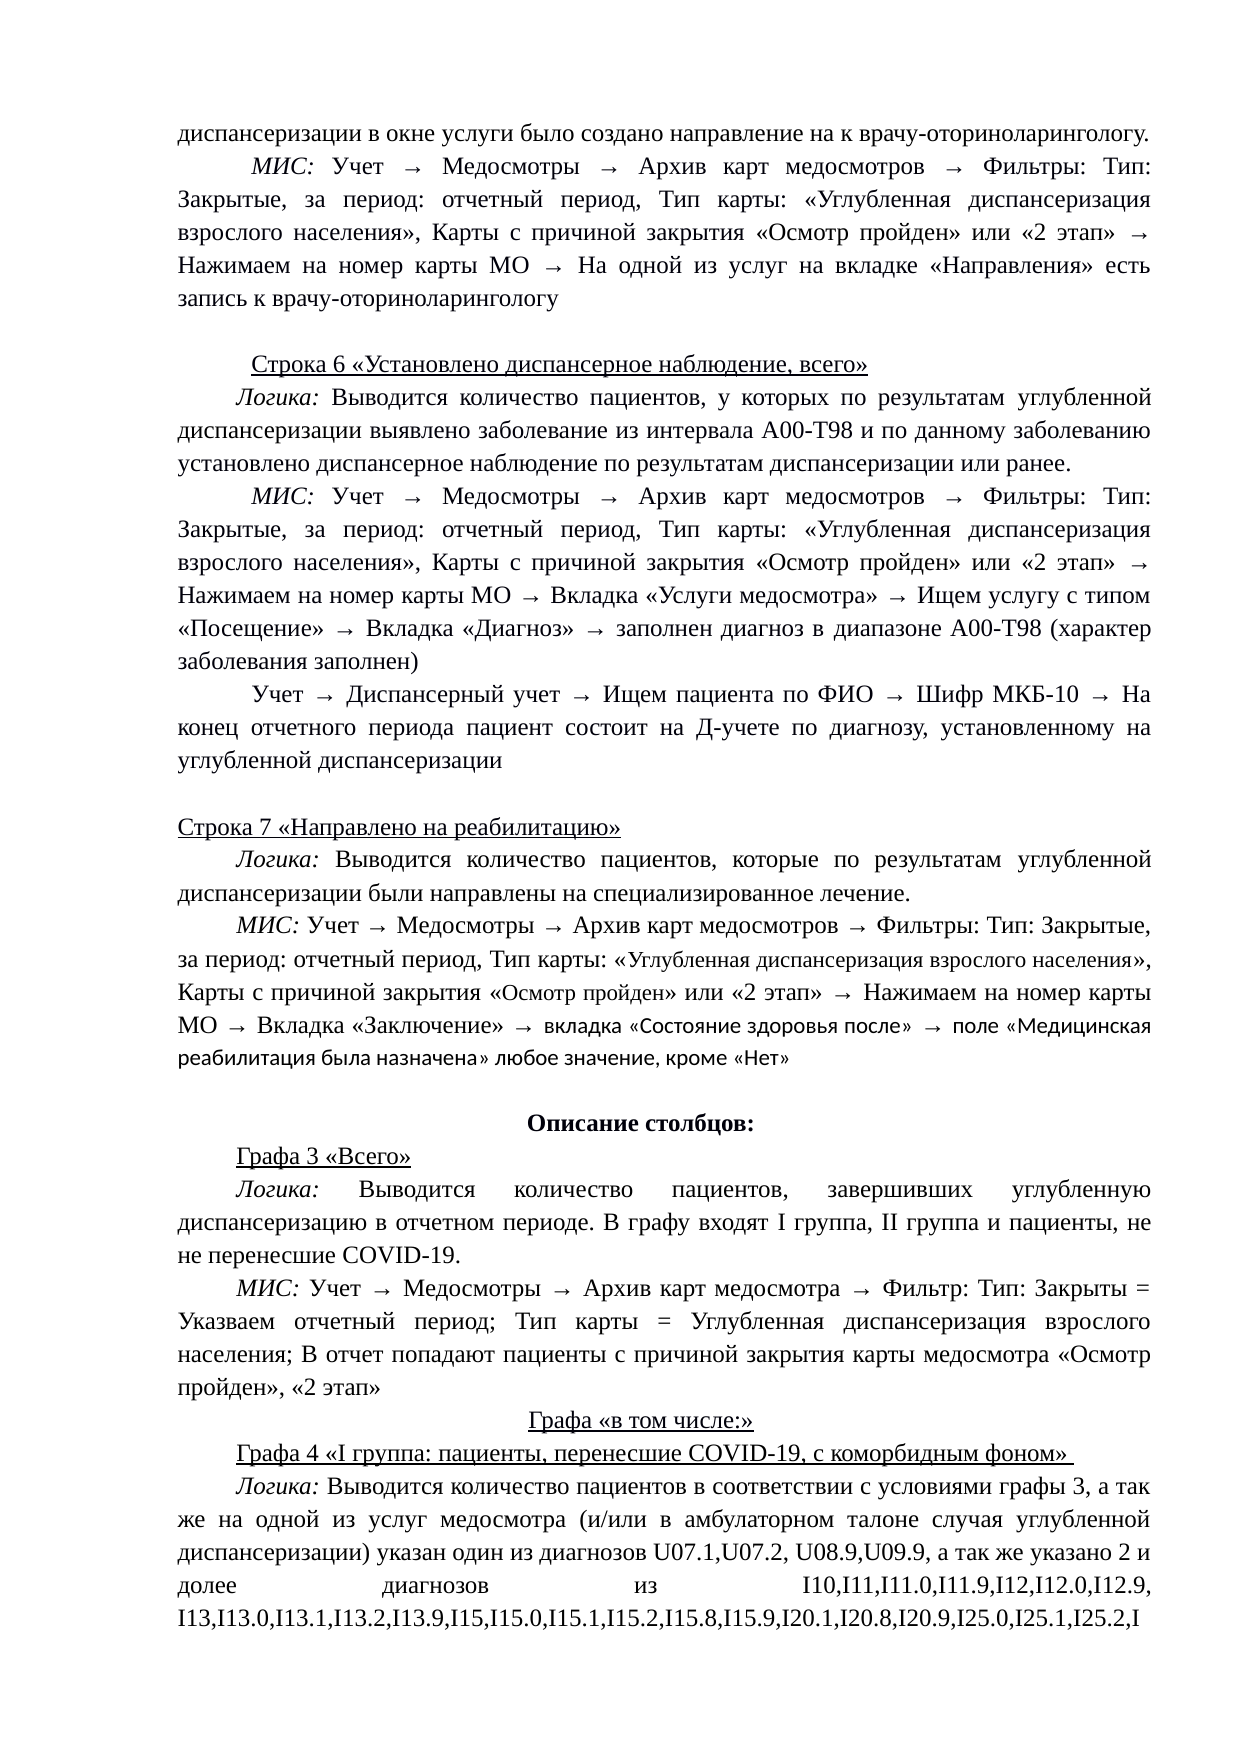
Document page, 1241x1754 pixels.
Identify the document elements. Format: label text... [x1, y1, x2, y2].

text МИС: Учет → Медосмотры → Архив карт медосмотра → Фильтр: Тип: Закрыты = Указваем отчетный период; Тип карты = Углубленная диспансеризация взрослого населения; В отчет попадают пациенты с причиной закрытия карты медосмотра «Осмотр пройден», «2 этап» [177, 1273, 1152, 1401]
text Описание столбцов: [177, 1108, 1104, 1137]
text Графа 3 «Всего» [177, 1141, 1152, 1170]
text МИС: Учет → Медосмотры → Архив карт медосмотров → Фильтры: Тип: Закрытые, за период: отчетный период, Тип карты: «Углубленная диспансеризация взрослого населения», Карты с причиной закрытия «Осмотр пройден» или «2 этап» → Нажимаем на номер карты МО → Вкладка «Услуги медосмотра» → Ищем услугу с типом «Посещение» → Вкладка «Диагноз» → заполнен диагноз в диапазоне А00-Т98 (характер заболевания заполнен) [177, 481, 1152, 675]
text Логика: Выводится количество пациентов, которые по результатам углубленной диспансеризации были направлены на специализированное лечение. [177, 844, 1152, 906]
text МИС: Учет → Медосмотры → Архив карт медосмотров → Фильтры: Тип: Закрытые, за период: отчетный период, Тип карты: «Углубленная диспансеризация взрослого населения», Карты с причиной закрытия «Осмотр пройден» или «2 этап» → Нажимаем на номер карты МО → На одной из услуг на вкладке «Направления» есть запись к врачу-оториноларингологу [177, 151, 1152, 312]
text Строка 7 «Направлено на реабилитацию» [177, 812, 1152, 840]
text МИС: Учет → Медосмотры → Архив карт медосмотров → Фильтры: Тип: Закрытые, за период: отчетный период, Тип карты: «Углубленная диспансеризация взрослого населения», Карты с причиной закрытия «Осмотр пройден» или «2 этап» → Нажимаем на номер карты МО → Вкладка «Заключение» → вкладка «Состояние здоровья после» → поле «Медицинская реабилитация была назначена» любое значение, кроме «Нет» [177, 911, 1152, 1071]
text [177, 1471, 1152, 1632]
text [177, 118, 1152, 147]
text Логика: Выводится количество пациентов, завершивших углубленную диспансеризацию в отчетном периоде. В графу входят I группа, II группа и пациенты, не не перенесшие COVID-19. [177, 1174, 1152, 1269]
text Строка 6 «Установлено диспансерное наблюдение, всего» [177, 349, 1152, 378]
text Логика: Выводится количество пациентов, у которых по результатам углубленной диспансеризации выявлено заболевание из интервала А00-Т98 и по данному заболеванию установлено диспансерное наблюдение по результатам диспансеризации или ранее. [177, 382, 1152, 477]
text Графа «в том числе:» [177, 1405, 1104, 1434]
text Графа 4 «I группа: пациенты, перенесшие COVID-19, с коморбидным фоном» [177, 1438, 1152, 1467]
text Учет → Диспансерный учет → Ищем пациента по ФИО → Шифр МКБ-10 → На конец отчетного периода пациент состоит на Д-учете по диагнозу, установленному на углубленной диспансеризации [177, 679, 1152, 774]
